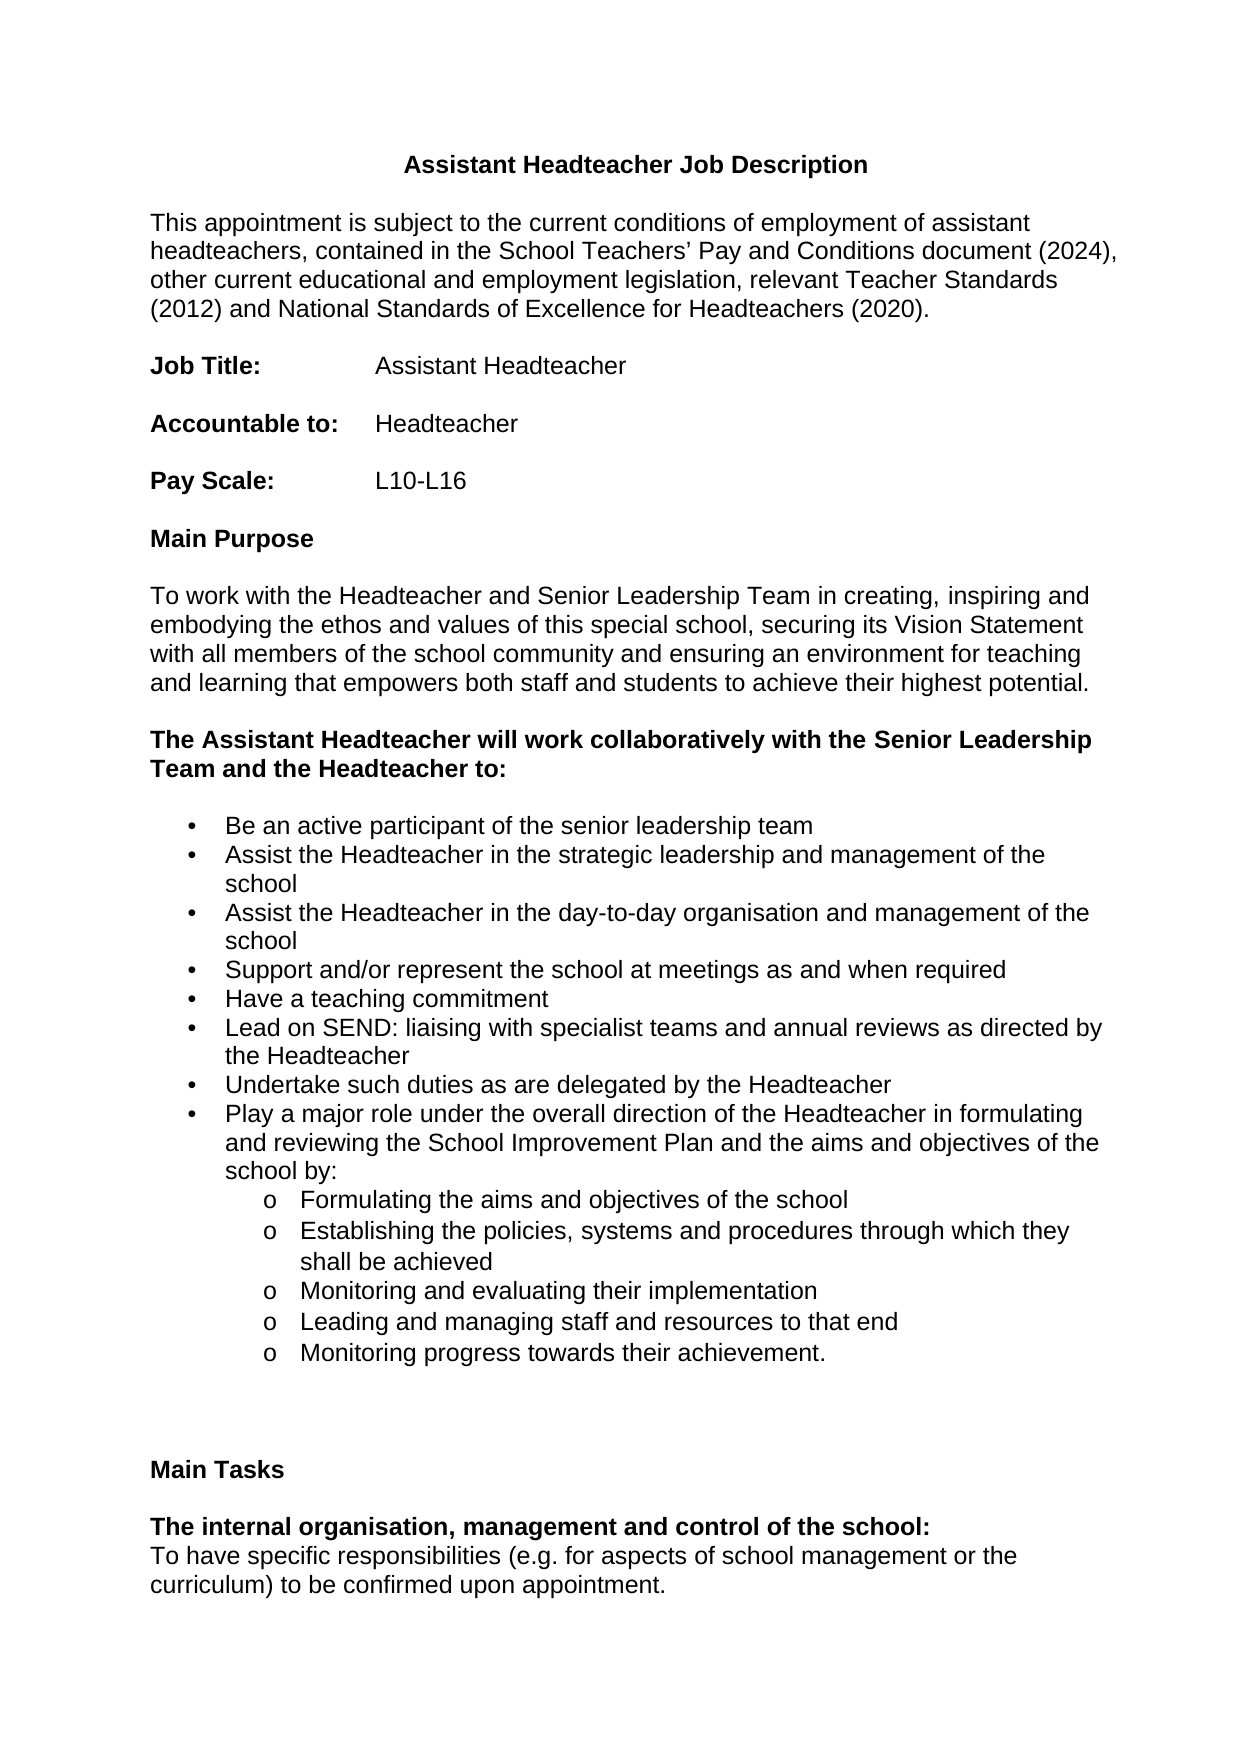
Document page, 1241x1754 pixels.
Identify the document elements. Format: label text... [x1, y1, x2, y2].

text To work with the Headteacher and Senior Leadership Team in creating, inspiring and embodying the ethos and values of this special school, securing its Vision Statement with all members of the school community and ensuring an environment for teaching and learning that empowers both staff and students to achieve their highest potential. [150, 581, 1122, 696]
list Monitoring and evaluating their implementation [262, 1276, 1122, 1307]
text The internal organisation, management and control of the school: [150, 1512, 1122, 1541]
text Assistant Headteacher Job Description [150, 150, 1122, 179]
list Assist the Headteacher in the day-to-day organisation and management of the school [187, 897, 1122, 955]
text This appointment is subject to the current conditions of employment of assistant headteachers, contained in the School Teachers’ Pay and Conditions document (2024), other current educational and employment legislation, relevant Teacher Standards (2012) and National Standards of Excellence for Headteachers (2020). [150, 207, 1122, 322]
list Be an active participant of the senior leadership team [187, 811, 1122, 840]
text Accountable to: Headteacher [150, 409, 1122, 437]
list Play a major role under the overall direction of the Headteacher in formulating and reviewing the School Improvement Plan and the aims and objectives of the school by: [187, 1099, 1122, 1185]
list Undertake such duties as are delegated by the Headteacher [187, 1070, 1122, 1099]
list Formulating the aims and objectives of the school [262, 1185, 1122, 1216]
text Main Purpose [150, 524, 1122, 552]
text The Assistant Headteacher will work collaboratively with the Senior Leadership Team and the Headteacher to: [150, 725, 1122, 782]
list Leading and managing staff and resources to that end [262, 1307, 1122, 1337]
list Lead on SEND: liaising with specialist teams and annual reviews as directed by the Headteacher [187, 1012, 1122, 1070]
text Pay Scale: L10-L16 [150, 466, 1122, 495]
list Assist the Headteacher in the strategic leadership and management of the school [187, 840, 1122, 897]
list Support and/or represent the school at meetings as and when required [187, 955, 1122, 984]
list Establishing the policies, systems and procedures through which they shall be achieved [262, 1216, 1122, 1276]
list Have a teaching commitment [187, 984, 1122, 1012]
text To have specific responsibilities (e.g. for aspects of school management or the curriculum) to be confirmed upon appointment. [150, 1541, 1122, 1598]
text Job Title: Assistant Headteacher [150, 351, 1122, 380]
list Monitoring progress towards their achievement. [262, 1337, 1122, 1368]
text Main Tasks [150, 1455, 1122, 1483]
